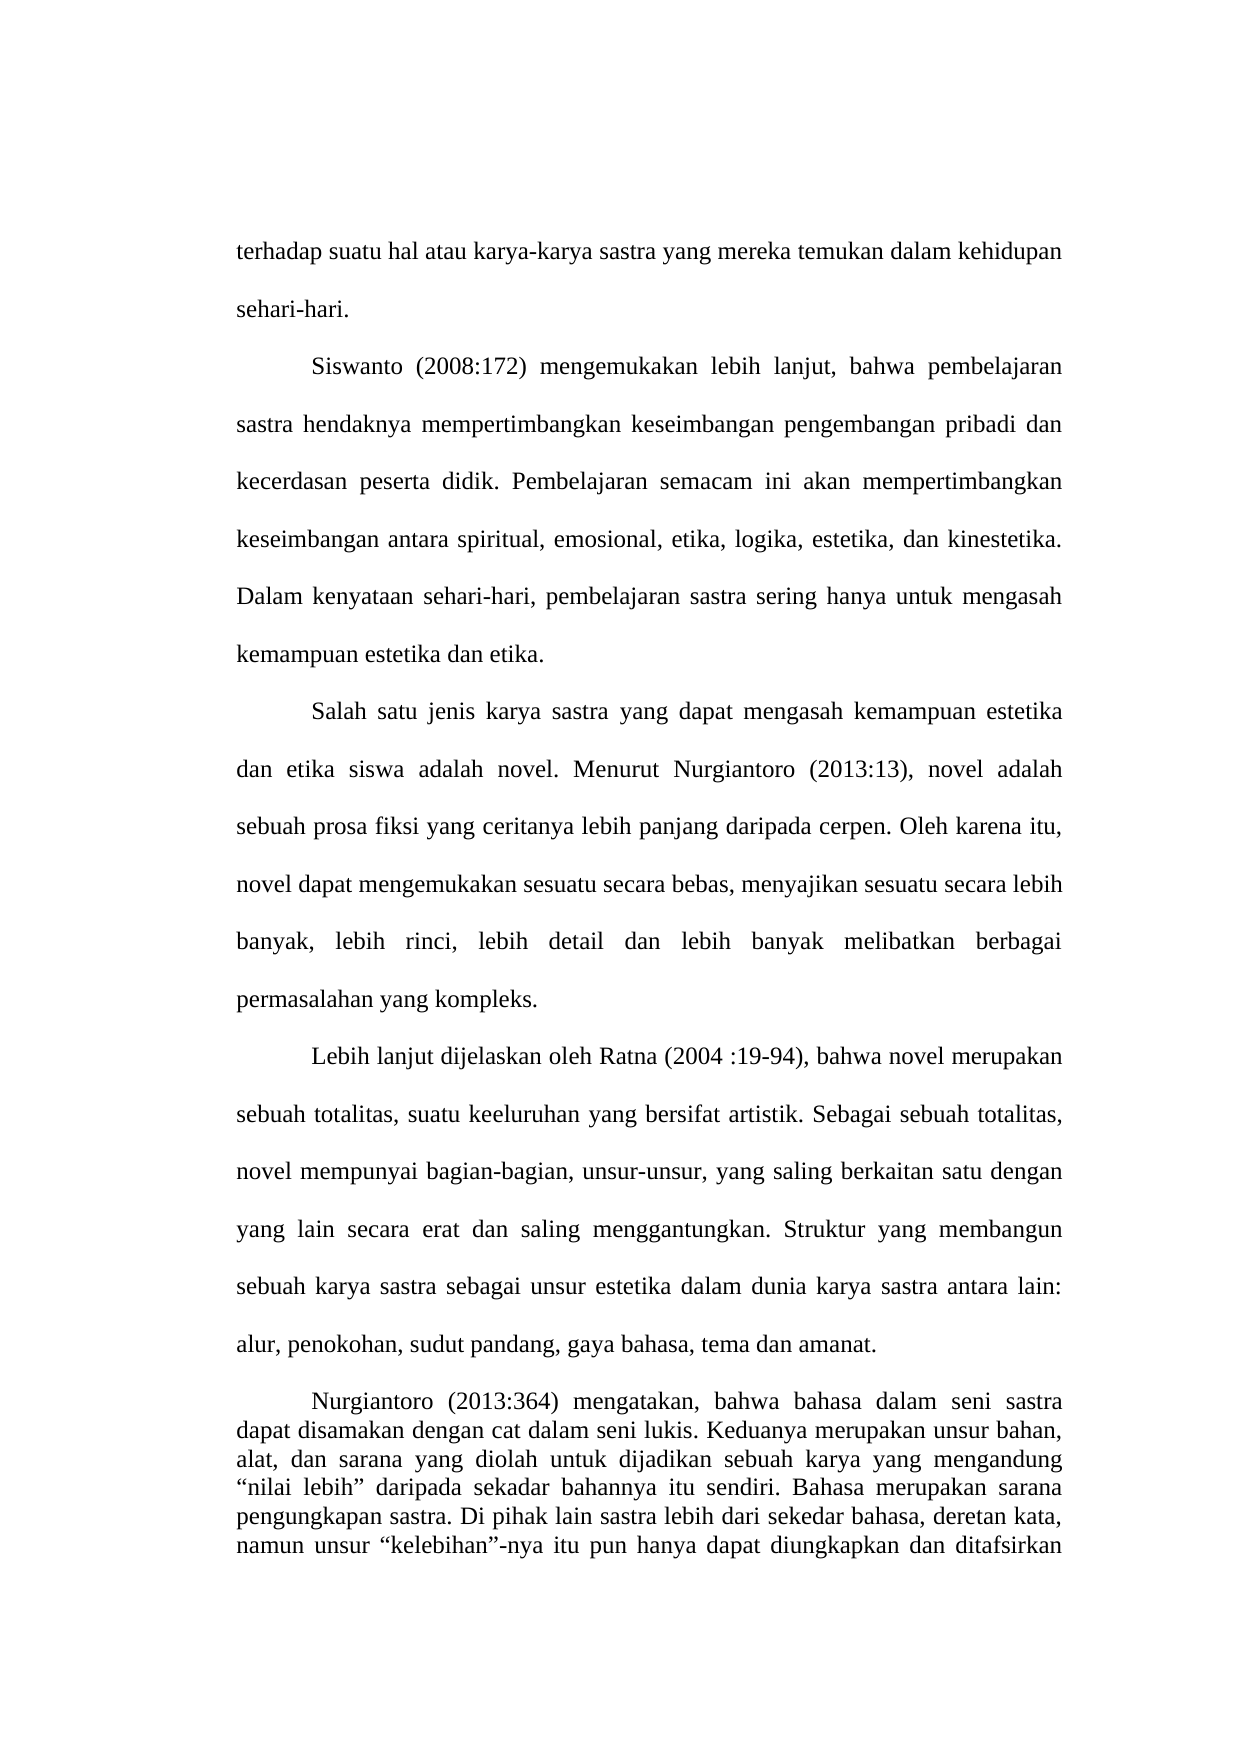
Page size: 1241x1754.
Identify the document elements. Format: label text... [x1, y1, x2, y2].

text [236, 1386, 1063, 1559]
list Salah satu jenis karya sastra yang dapat mengasah kemampuan estetika dan etika siswa adalah novel. Menurut Nurgiantoro (2013:13), novel adalah sebuah prosa fiksi yang ceritanya lebih panjang daripada cerpen. Oleh karena itu, novel dapat mengemukakan sesuatu secara bebas, menyajikan sesuatu secara lebih banyak, lebih rinci, lebih detail dan lebih banyak melibatkan berbagai permasalahan yang kompleks. [236, 696, 1063, 1012]
text Lebih lanjut dijelaskan oleh Ratna (2004 :19-94), bahwa novel merupakan sebuah totalitas, suatu keeluruhan yang bersifat artistik. Sebagai sebuah totalitas, novel mempunyai bagian-bagian, unsur-unsur, yang saling berkaitan satu dengan yang lain secara erat dan saling menggantungkan. Struktur yang membangun sebuah karya sastra sebagai unsur estetika dalam dunia karya sastra antara lain: alur, penokohan, sudut pandang, gaya bahasa, tema dan amanat. [236, 1041, 1063, 1357]
list Siswanto (2008:172) mengemukakan lebih lanjut, bahwa pembelajaran sastra hendaknya mempertimbangkan keseimbangan pengembangan pribadi dan kecerdasan peserta didik. Pembelajaran semacam ini akan mempertimbangkan keseimbangan antara spiritual, emosional, etika, logika, estetika, dan kinestetika. Dalam kenyataan sehari-hari, pembelajaran sastra sering hanya untuk mengasah kemampuan estetika dan etika. [236, 351, 1063, 667]
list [236, 236, 1063, 322]
